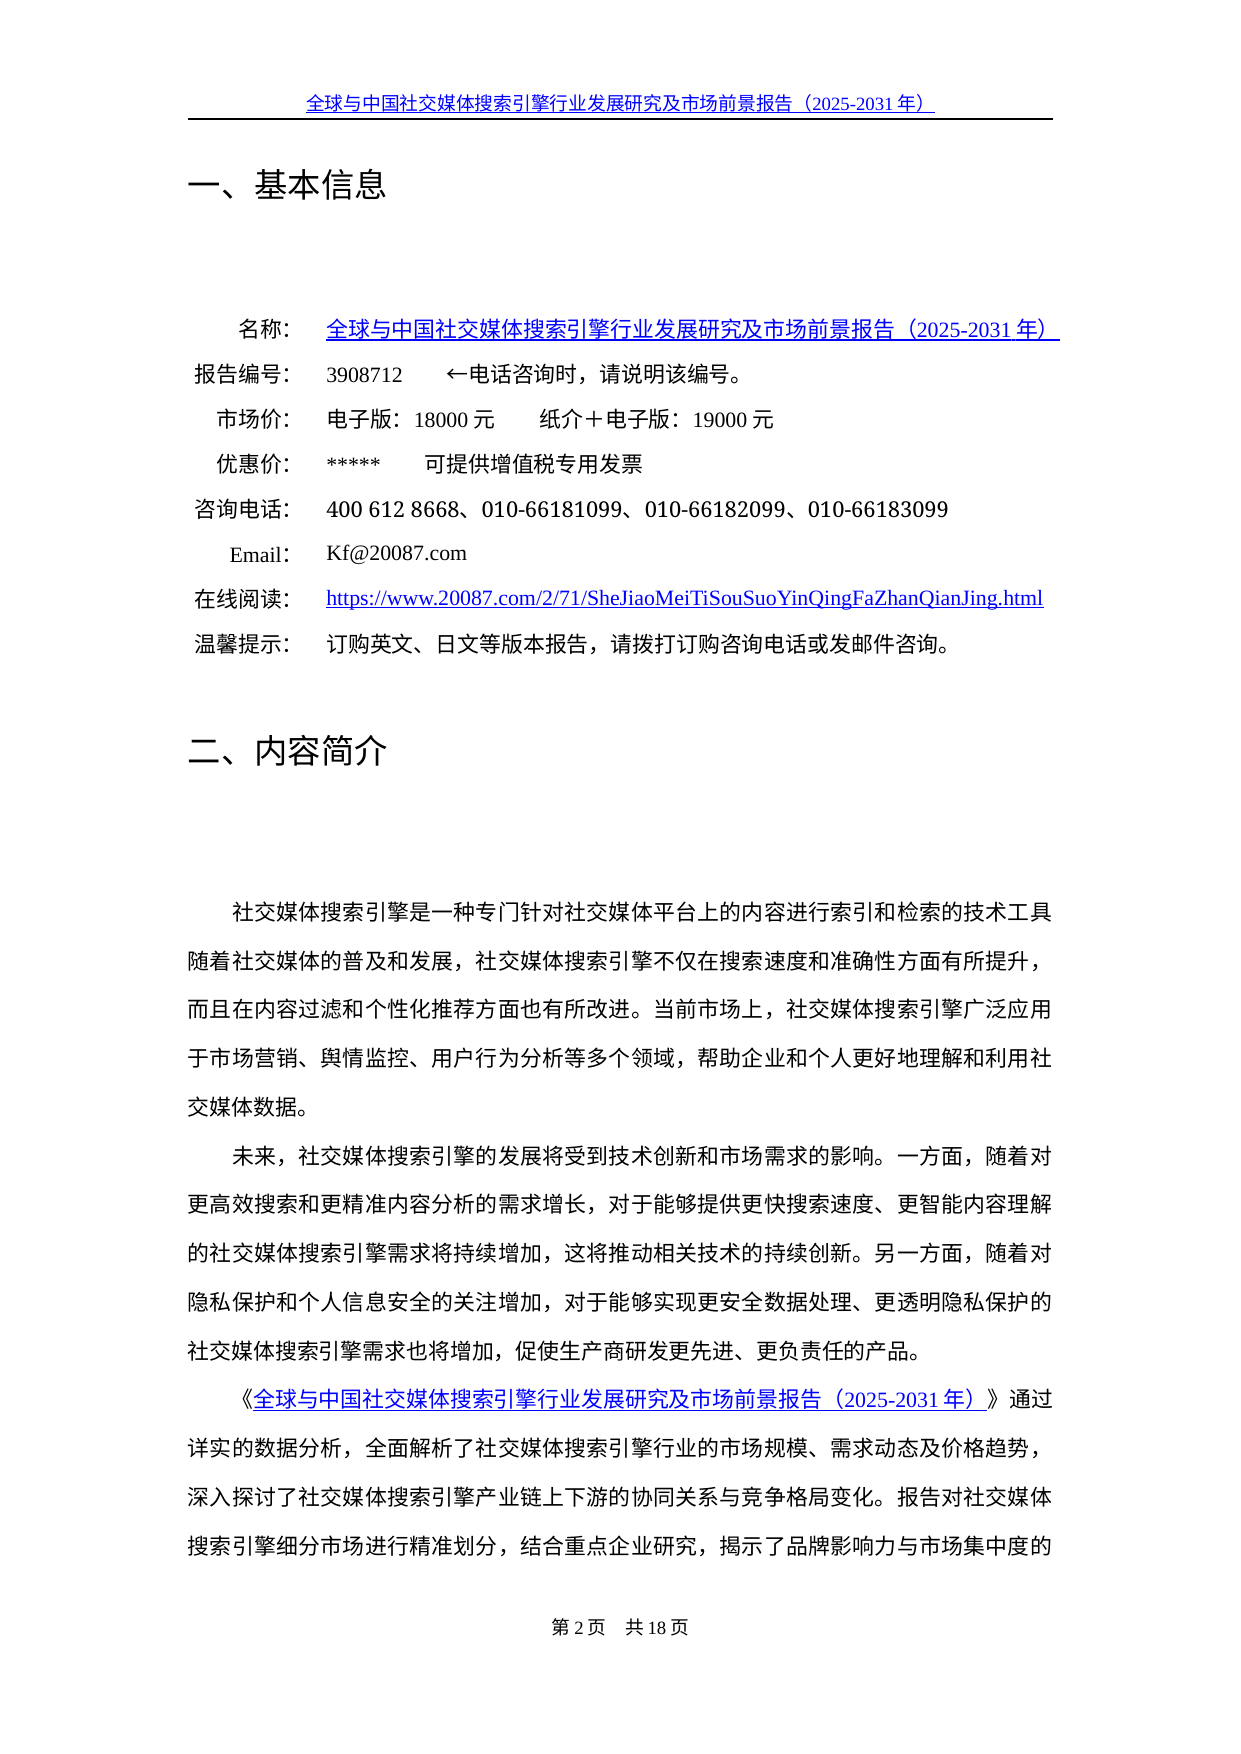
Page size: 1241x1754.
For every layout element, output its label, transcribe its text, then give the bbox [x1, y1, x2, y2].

table_header 名称： [167, 312, 315, 357]
table_cell 报告编号： [167, 357, 315, 402]
table_cell 电子版：18000 元 纸介＋电子版：19000 元 [315, 402, 1073, 447]
table_cell ***** 可提供增值税专用发票 [315, 447, 1073, 492]
table_cell 咨询电话： [167, 492, 315, 537]
table_cell 优惠价： [167, 447, 315, 492]
table_cell 温馨提示： [167, 627, 315, 672]
table_cell 订购英文、日文等版本报告，请拨打订购咨询电话或发邮件咨询。 [315, 627, 1073, 672]
table_cell Email： [167, 537, 315, 582]
table_cell 市场价： [167, 402, 315, 447]
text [187, 894, 1053, 1561]
title 二、内容简介 [187, 717, 1053, 782]
title 一、基本信息 [187, 150, 1053, 215]
table_cell [315, 582, 1073, 627]
table_header 全球与中国社交媒体搜索引擎行业发展研究及市场前景报告（2025-2031年） [315, 312, 1073, 357]
table_cell 400 612 8668、010-66181099、010-66182099、010-66183099 [315, 492, 1073, 537]
table_cell 3908712 ←电话咨询时，请说明该编号。 [315, 357, 1073, 402]
table_cell Kf@20087.com [315, 537, 1073, 582]
table_cell 在线阅读： [167, 582, 315, 627]
